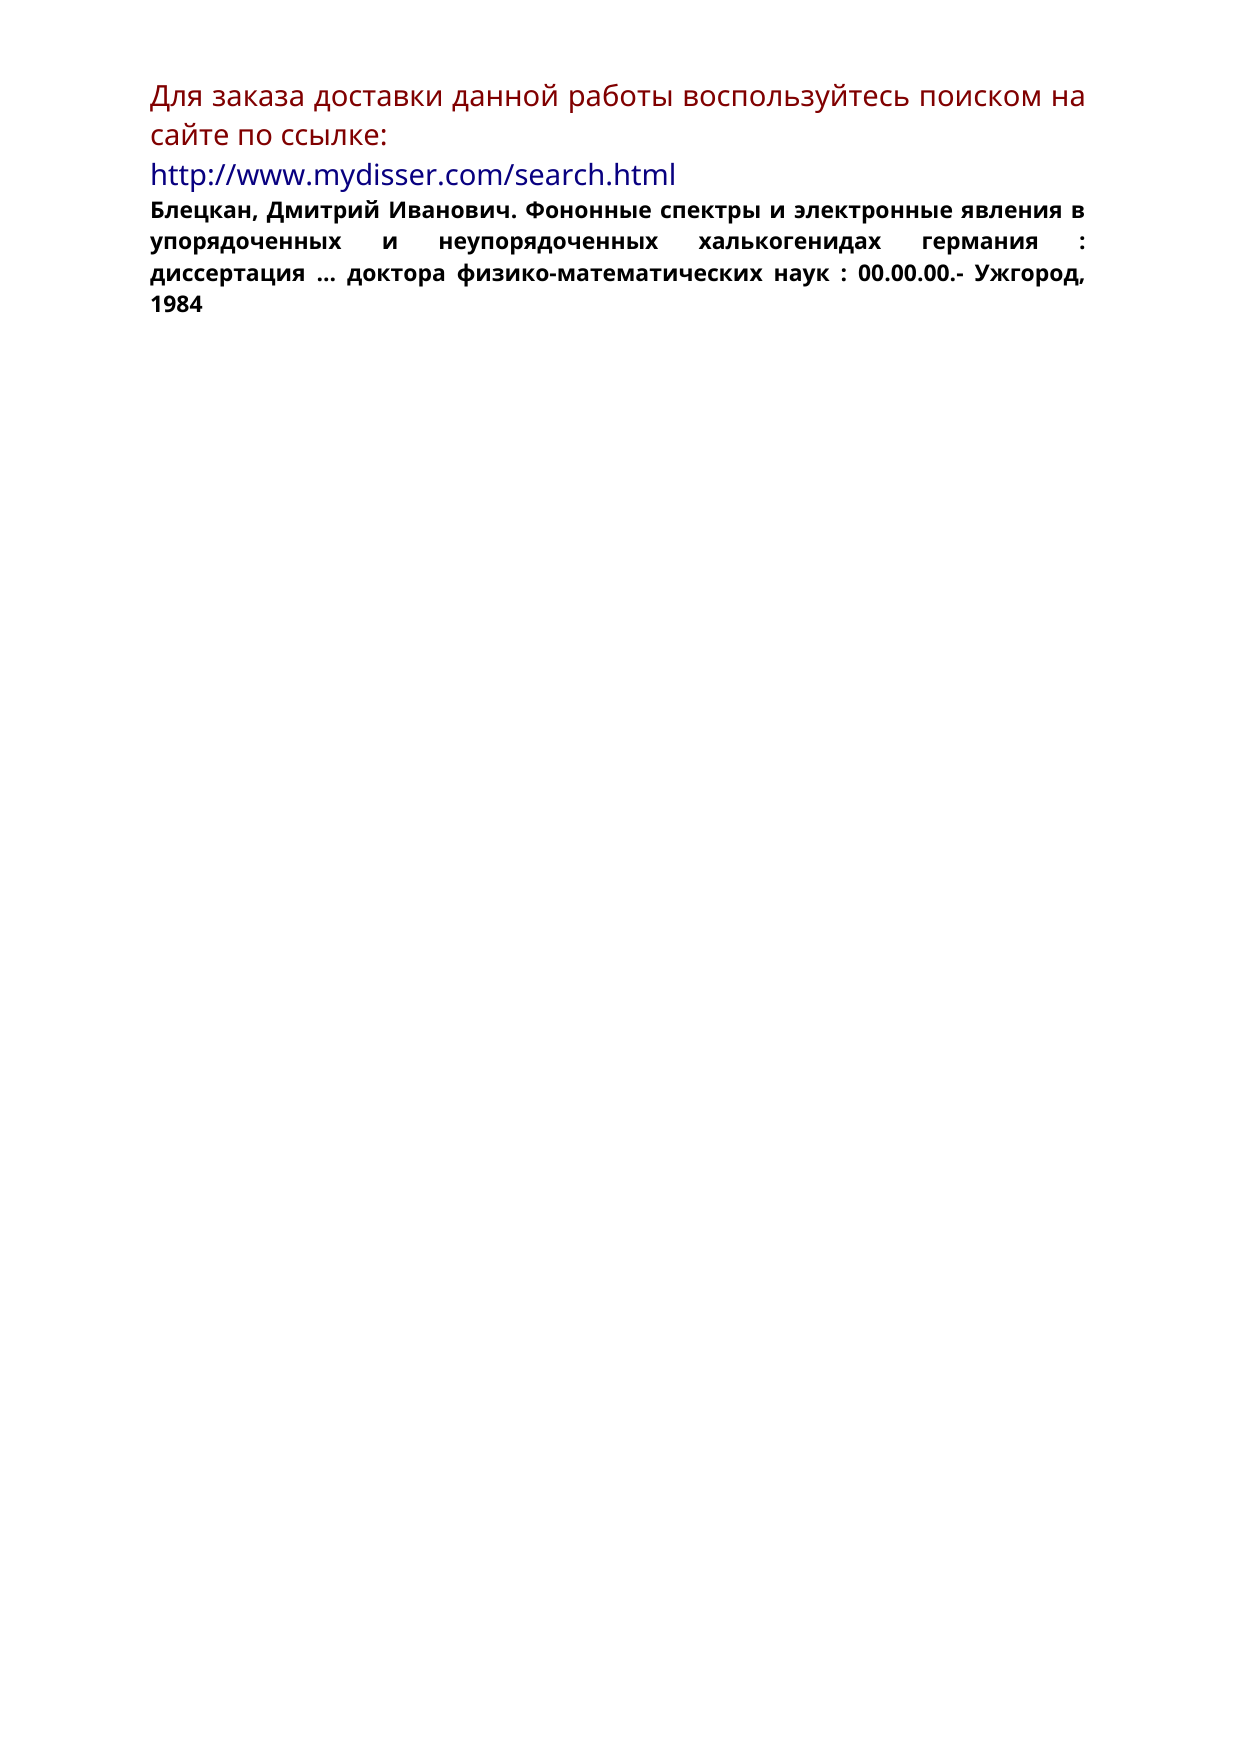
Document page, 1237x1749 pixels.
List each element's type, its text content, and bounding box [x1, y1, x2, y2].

text Блецкан, Дмитрий Иванович. Фононные спектры и электронные явления в упорядоченных и неупорядоченных халькогенидах германия : диссертация ... доктора физико-математических наук : 00.00.00.- Ужгород, 1984 [150, 194, 1086, 319]
